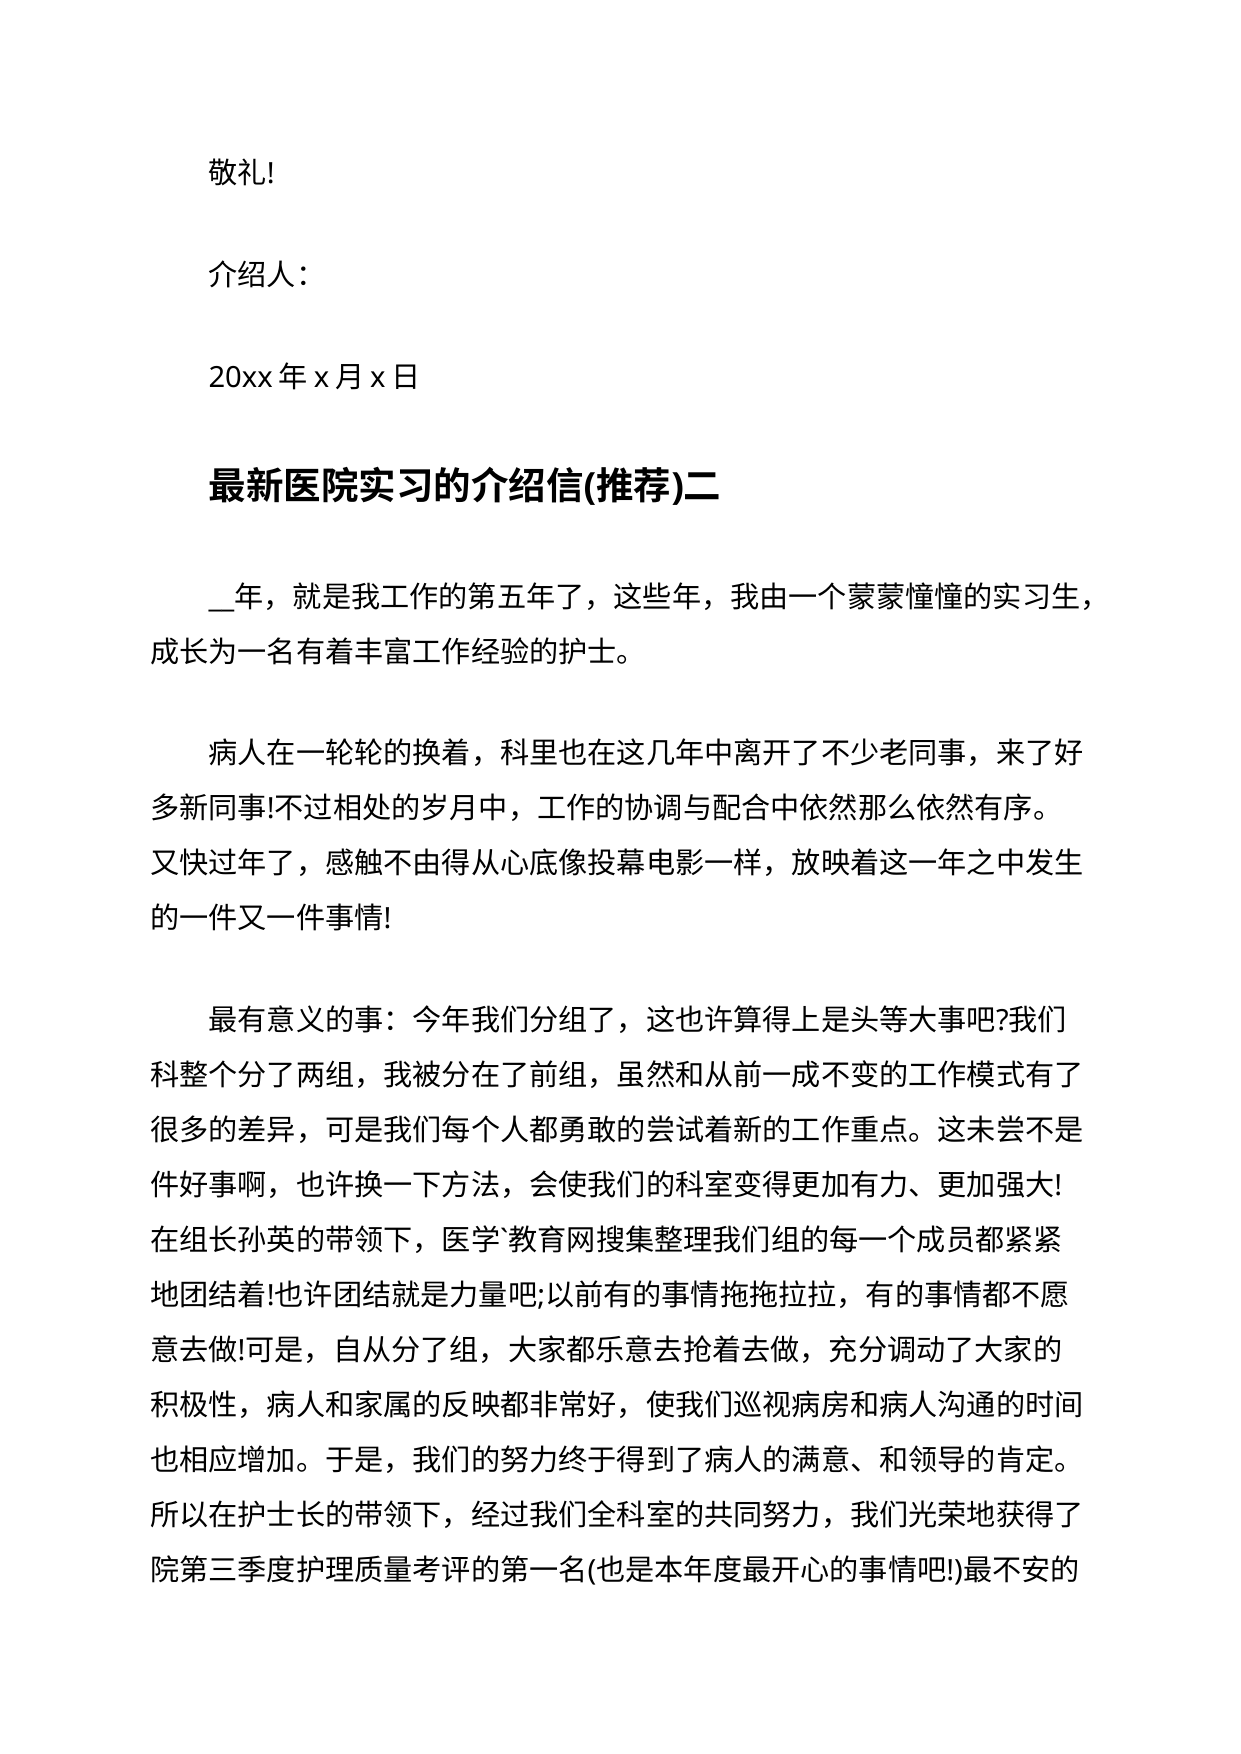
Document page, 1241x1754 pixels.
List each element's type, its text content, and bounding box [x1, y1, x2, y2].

text 最新医院实习的介绍信(推荐)二 [150, 456, 1090, 510]
text __年，就是我工作的第五年了，这些年，我由一个蒙蒙憧憧的实习生，成长为一名有着丰富工作经验的护士。 [150, 573, 1090, 671]
text 病人在一轮轮的换着，科里也在这几年中离开了不少老同事，来了好多新同事!不过相处的岁月中，工作的协调与配合中依然那么依然有序。又快过年了，感触不由得从心底像投幕电影一样，放映着这一年之中发生的一件又一件事情! [150, 730, 1090, 937]
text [150, 997, 1090, 1589]
text 20xx年x月x日 [150, 354, 1090, 396]
text 介绍人： [150, 252, 1090, 294]
text 敬礼! [150, 150, 1090, 192]
